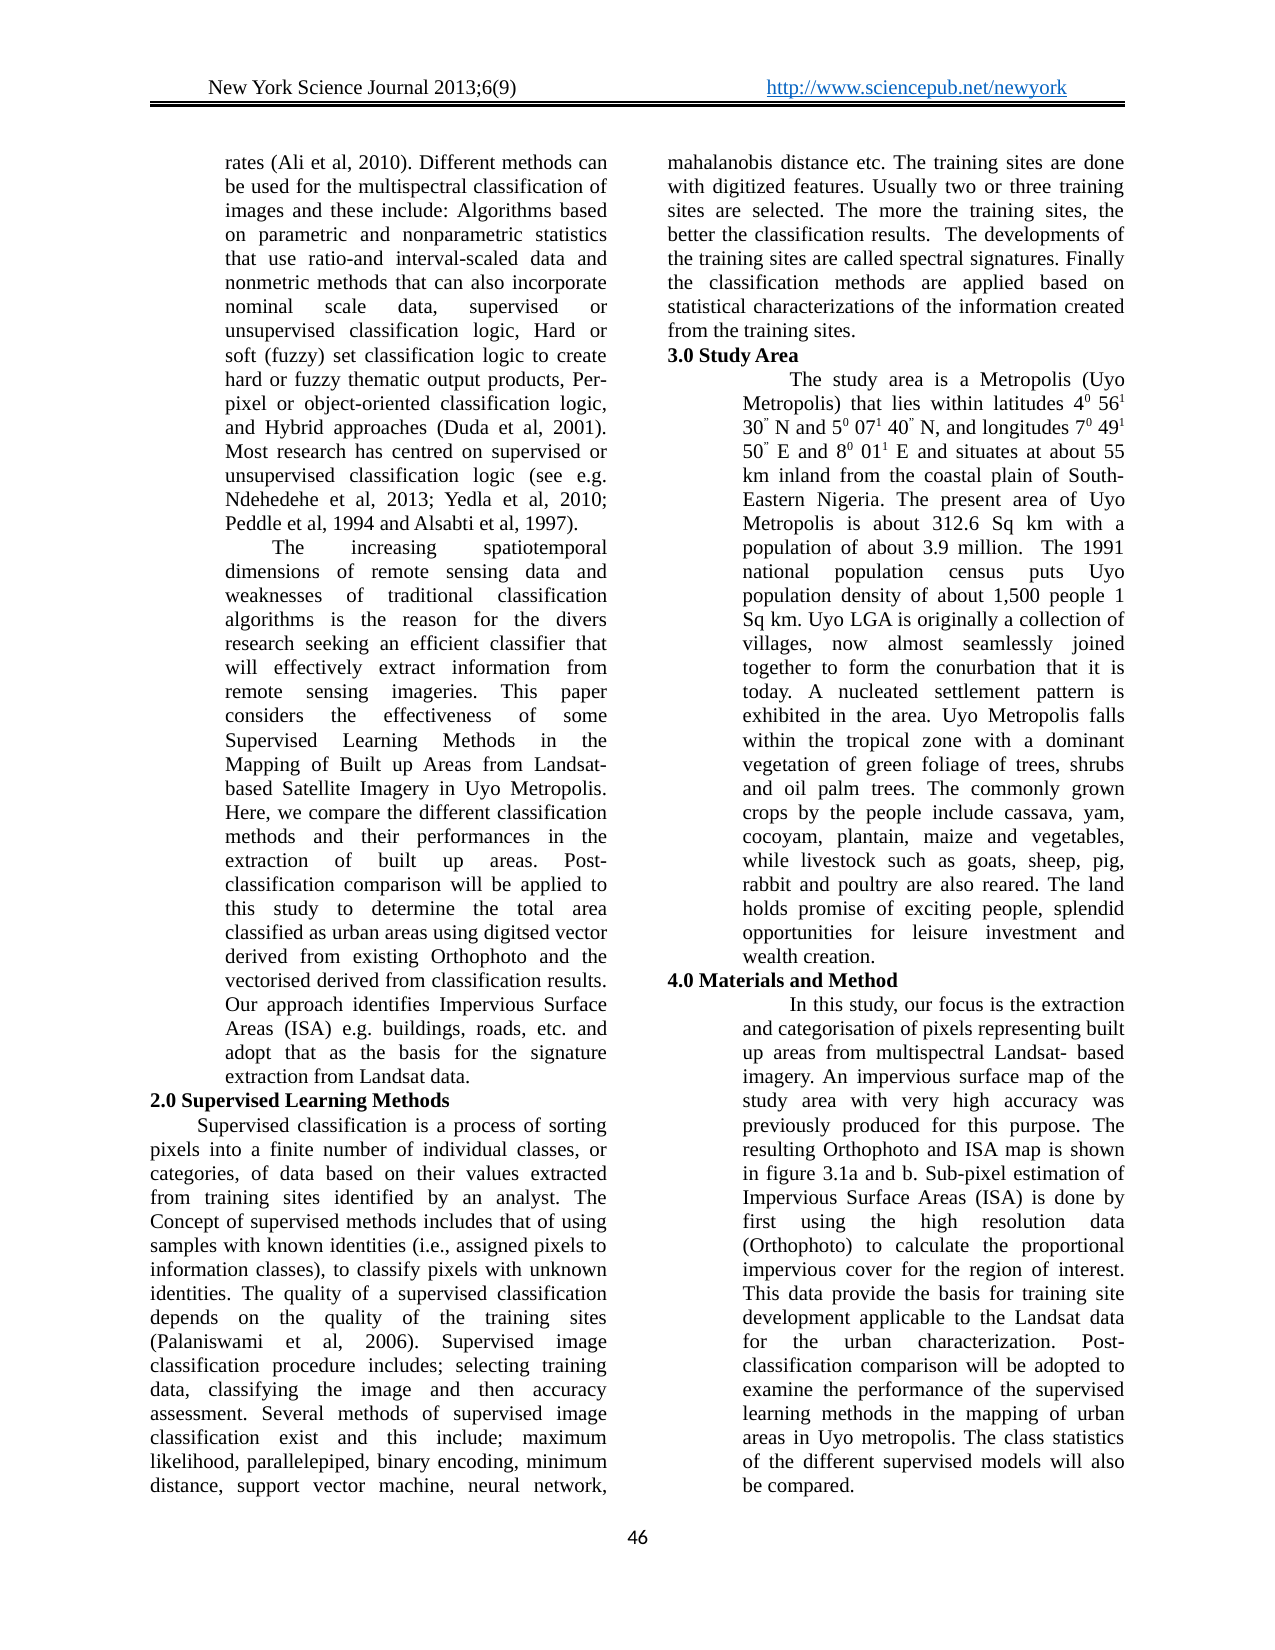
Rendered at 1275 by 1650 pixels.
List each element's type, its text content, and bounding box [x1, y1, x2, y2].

text 3.0 Study Area [667, 342, 1125, 367]
text The study area is a Metropolis (Uyo Metropolis) that lies within latitudes 40 561 30” N and 50 071 40” N, and longitudes 70 491 50” E and 80 011 E and situates at about 55 km inland from the coastal plain of South-Eastern Nigeria. The present area of Uyo Metropolis is about 312.6 Sq km with a population of about 3.9 million. The 1991 national population census puts Uyo population density of about 1,500 people 1 Sq km. Uyo LGA is originally a collection of villages, now almost seamlessly joined together to form the conurbation that it is today. A nucleated settlement pattern is exhibited in the area. Uyo Metropolis falls within the tropical zone with a dominant vegetation of green foliage of trees, shrubs and oil palm trees. The commonly grown crops by the people include cassava, yam, cocoyam, plantain, maize and vegetables, while livestock such as goats, sheep, pig, rabbit and poultry are also reared. The land holds promise of exciting people, splendid opportunities for leisure investment and wealth creation. [742, 367, 1125, 968]
list Supervised classification is a process of sorting pixels into a finite number of individual classes, or categories, of data based on their values extracted from training sites identified by an analyst. The Concept of supervised methods includes that of using samples with known identities (i.e., assigned pixels to information classes), to classify pixels with unknown identities. The quality of a supervised classification depends on the quality of the training sites (Palaniswami et al, 2006). Supervised image classification procedure includes; selecting training data, classifying the image and then accuracy assessment. Several methods of supervised image classification exist and this include; maximum likelihood, parallelepiped, binary encoding, minimum distance, support vector machine, neural network, mahalanobis distance etc. The training sites are done with digitized features. Usually two or three training sites are selected. The more the training sites, the better the classification results. The developments of the training sites are called spectral signatures. Finally the classification methods are applied based on statistical characterizations of the information created from the training sites. [150, 1112, 607, 1497]
text The increasing spatiotemporal dimensions of remote sensing data and weaknesses of traditional classification algorithms is the reason for the divers research seeking an efficient classifier that will effectively extract information from remote sensing imageries. This paper considers the effectiveness of some Supervised Learning Methods in the Mapping of Built up Areas from Landsat-based Satellite Imagery in Uyo Metropolis. Here, we compare the different classification methods and their performances in the extraction of built up areas. Post-classification comparison will be applied to this study to determine the total area classified as urban areas using digitsed vector derived from existing Orthophoto and the vectorised derived from classification results. Our approach identifies Impervious Surface Areas (ISA) e.g. buildings, roads, etc. and adopt that as the basis for the signature extraction from Landsat data. [225, 535, 607, 1088]
text In this study, our focus is the extraction and categorisation of pixels representing built up areas from multispectral Landsat- based imagery. An impervious surface map of the study area with very high accuracy was previously produced for this purpose. The resulting Orthophoto and ISA map is shown in figure 3.1a and b. Sub-pixel estimation of Impervious Surface Areas (ISA) is done by first using the high resolution data (Orthophoto) to calculate the proportional impervious cover for the region of interest. This data provide the basis for training site development applicable to the Landsat data for the urban characterization. Post-classification comparison will be adopted to examine the performance of the supervised learning methods in the mapping of urban areas in Uyo metropolis. The class statistics of the different supervised models will also be compared. [742, 992, 1125, 1497]
text 4.0 Materials and Method [667, 968, 1125, 992]
list Supervised classification is a process of sorting pixels into a finite number of individual classes, or categories, of data based on their values extracted from training sites identified by an analyst. The Concept of supervised methods includes that of using samples with known identities (i.e., assigned pixels to information classes), to classify pixels with unknown identities. The quality of a supervised classification depends on the quality of the training sites (Palaniswami et al, 2006). Supervised image classification procedure includes; selecting training data, classifying the image and then accuracy assessment. Several methods of supervised image classification exist and this include; maximum likelihood, parallelepiped, binary encoding, minimum distance, support vector machine, neural network, mahalanobis distance etc. The training sites are done with digitized features. Usually two or three training sites are selected. The more the training sites, the better the classification results. The developments of the training sites are called spectral signatures. Finally the classification methods are applied based on statistical characterizations of the information created from the training sites. [667, 150, 1125, 342]
text 2.0 Supervised Learning Methods [150, 1088, 607, 1112]
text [225, 150, 607, 535]
